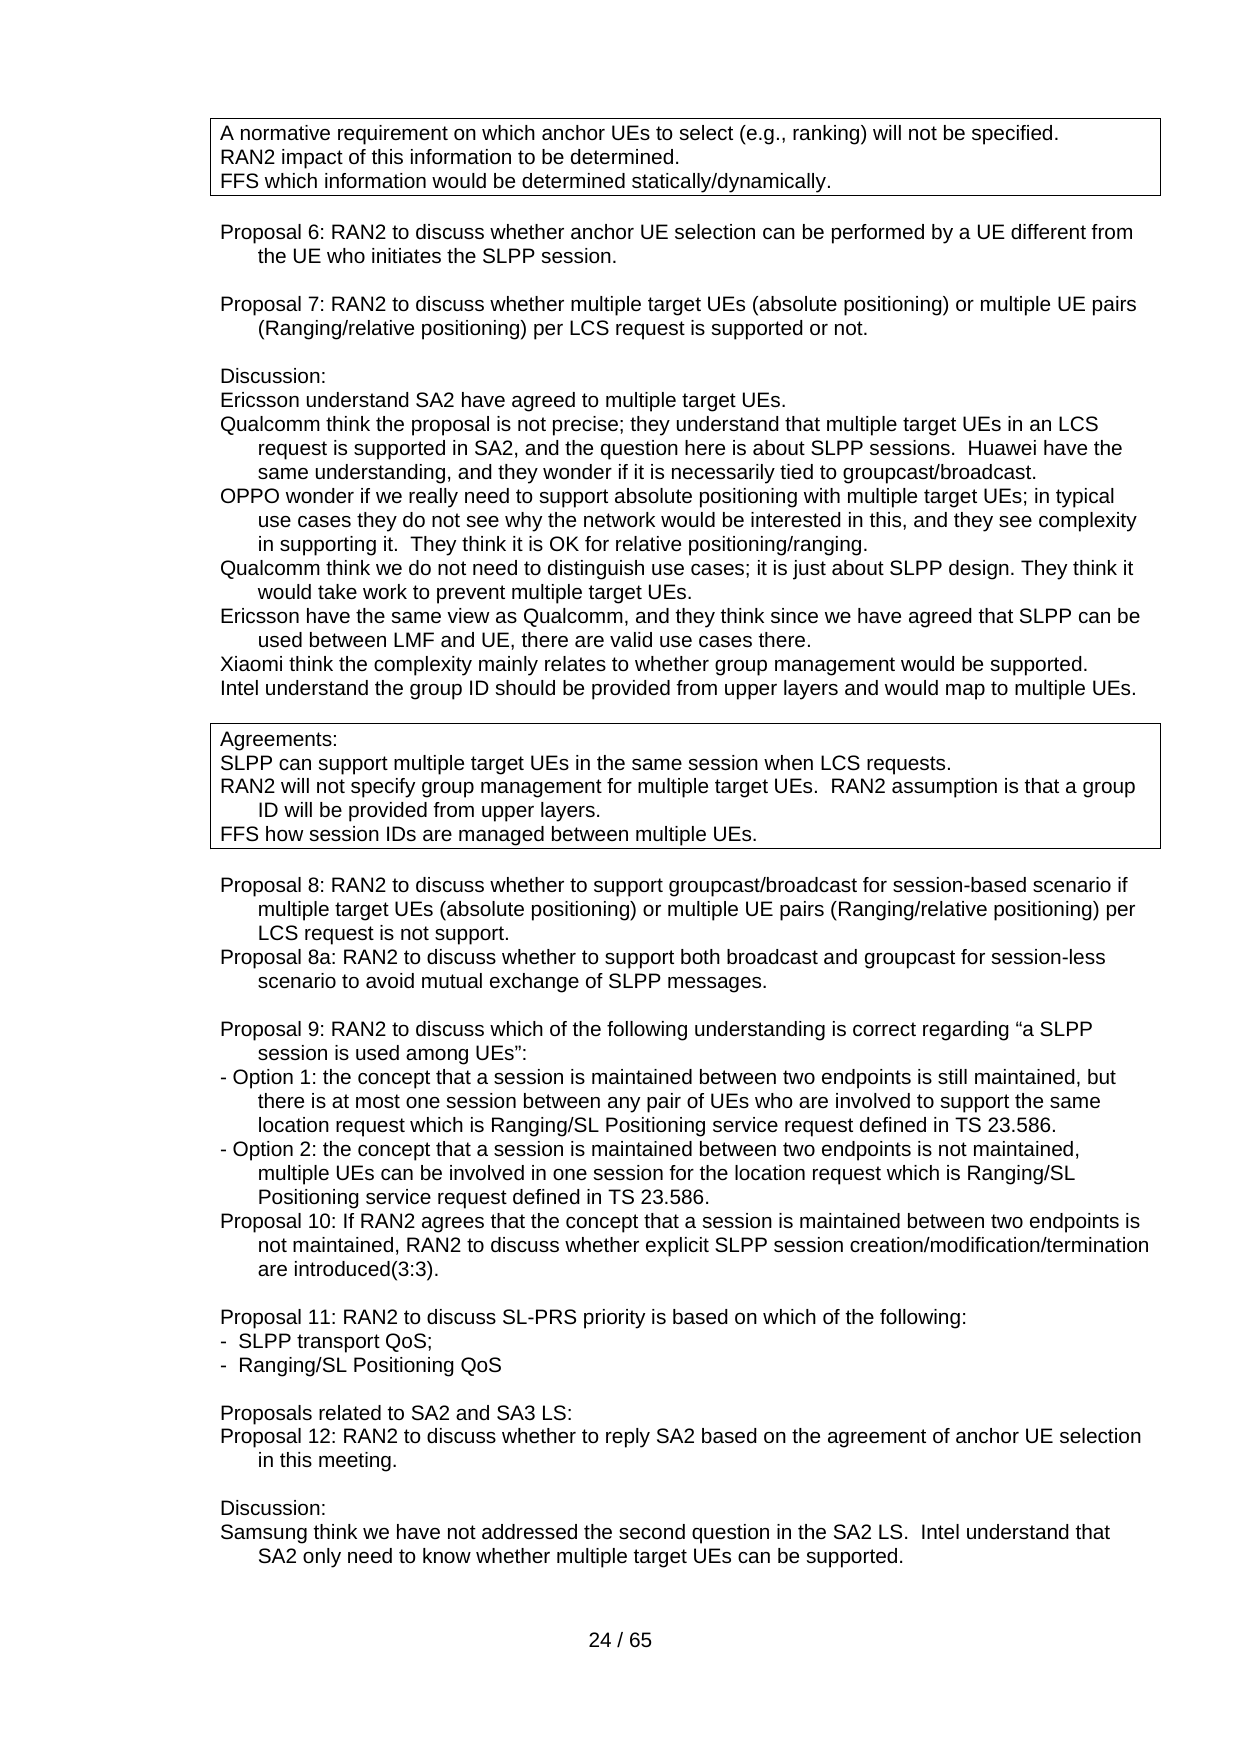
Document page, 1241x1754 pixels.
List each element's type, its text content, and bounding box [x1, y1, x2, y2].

text A normative requirement on which anchor UEs to select (e.g., ranking) will not be specified. [211, 119, 1160, 142]
text Proposal 11: RAN2 to discuss SL-PRS priority is based on which of the following: [220, 1304, 1152, 1328]
text Xiaomi think the complexity mainly relates to whether group management would be supported. [220, 651, 1152, 675]
text Samsung think we have not addressed the second question in the SA2 LS. Intel understand that SA2 only need to know whether multiple target UEs can be supported. [220, 1520, 1152, 1568]
text Proposal 9: RAN2 to discuss which of the following understanding is correct regarding “a SLPP session is used among UEs”: [220, 1017, 1152, 1065]
text Qualcomm think we do not need to distinguish use cases; it is just about SLPP design. They think it would take work to prevent multiple target UEs. [220, 556, 1152, 603]
text Proposal 8: RAN2 to discuss whether to support groupcast/broadcast for session-based scenario if multiple target UEs (absolute positioning) or multiple UE pairs (Ranging/relative positioning) per LCS request is not support. [220, 873, 1152, 945]
text OPPO wonder if we really need to support absolute positioning with multiple target UEs; in typical use cases they do not see why the network would be interested in this, and they see complexity in supporting it. They think it is OK for relative positioning/ranging. [220, 484, 1152, 556]
text - SLPP transport QoS; [220, 1328, 1152, 1352]
text Proposals related to SA2 and SA3 LS: [220, 1400, 1152, 1424]
text Proposal 7: RAN2 to discuss whether multiple target UEs (absolute positioning) or multiple UE pairs (Ranging/relative positioning) per LCS request is supported or not. [220, 292, 1152, 340]
text Proposal 12: RAN2 to discuss whether to reply SA2 based on the agreement of anchor UE selection in this meeting. [220, 1424, 1152, 1472]
text Discussion: [220, 1496, 1152, 1520]
text Discussion: [220, 364, 1152, 388]
text Intel understand the group ID should be provided from upper layers and would map to multiple UEs. [220, 675, 1152, 699]
text Ericsson have the same view as Qualcomm, and they think since we have agreed that SLPP can be used between LMF and UE, there are valid use cases there. [220, 603, 1152, 651]
text FFS how session IDs are managed between multiple UEs. [211, 819, 1160, 848]
text RAN2 impact of this information to be determined. [211, 142, 1160, 166]
text Proposal 8a: RAN2 to discuss whether to support both broadcast and groupcast for session-less scenario to avoid mutual exchange of SLPP messages. [220, 945, 1152, 993]
text - Ranging/SL Positioning QoS [220, 1352, 1152, 1376]
text FFS which information would be determined statically/dynamically. [211, 166, 1160, 195]
text Agreements: [211, 724, 1160, 747]
text Qualcomm think the proposal is not precise; they understand that multiple target UEs in an LCS request is supported in SA2, and the question here is about SLPP sessions. Huawei have the same understanding, and they wonder if it is necessarily tied to groupcast/broadcast. [220, 412, 1152, 484]
text Proposal 6: RAN2 to discuss whether anchor UE selection can be performed by a UE different from the UE who initiates the SLPP session. [220, 220, 1152, 268]
text Ericsson understand SA2 have agreed to multiple target UEs. [220, 388, 1152, 412]
text SLPP can support multiple target UEs in the same session when LCS requests. [211, 747, 1160, 771]
text Proposal 10: If RAN2 agrees that the concept that a session is maintained between two endpoints is not maintained, RAN2 to discuss whether explicit SLPP session creation/modification/termination are introduced(3:3). [220, 1209, 1152, 1281]
text RAN2 will not specify group management for multiple target UEs. RAN2 assumption is that a group ID will be provided from upper layers. [211, 771, 1160, 819]
text - Option 1: the concept that a session is maintained between two endpoints is still maintained, but there is at most one session between any pair of UEs who are involved to support the same location request which is Ranging/SL Positioning service request defined in TS 23.586. [220, 1065, 1152, 1137]
text - Option 2: the concept that a session is maintained between two endpoints is not maintained, multiple UEs can be involved in one session for the location request which is Ranging/SL Positioning service request defined in TS 23.586. [220, 1137, 1152, 1209]
